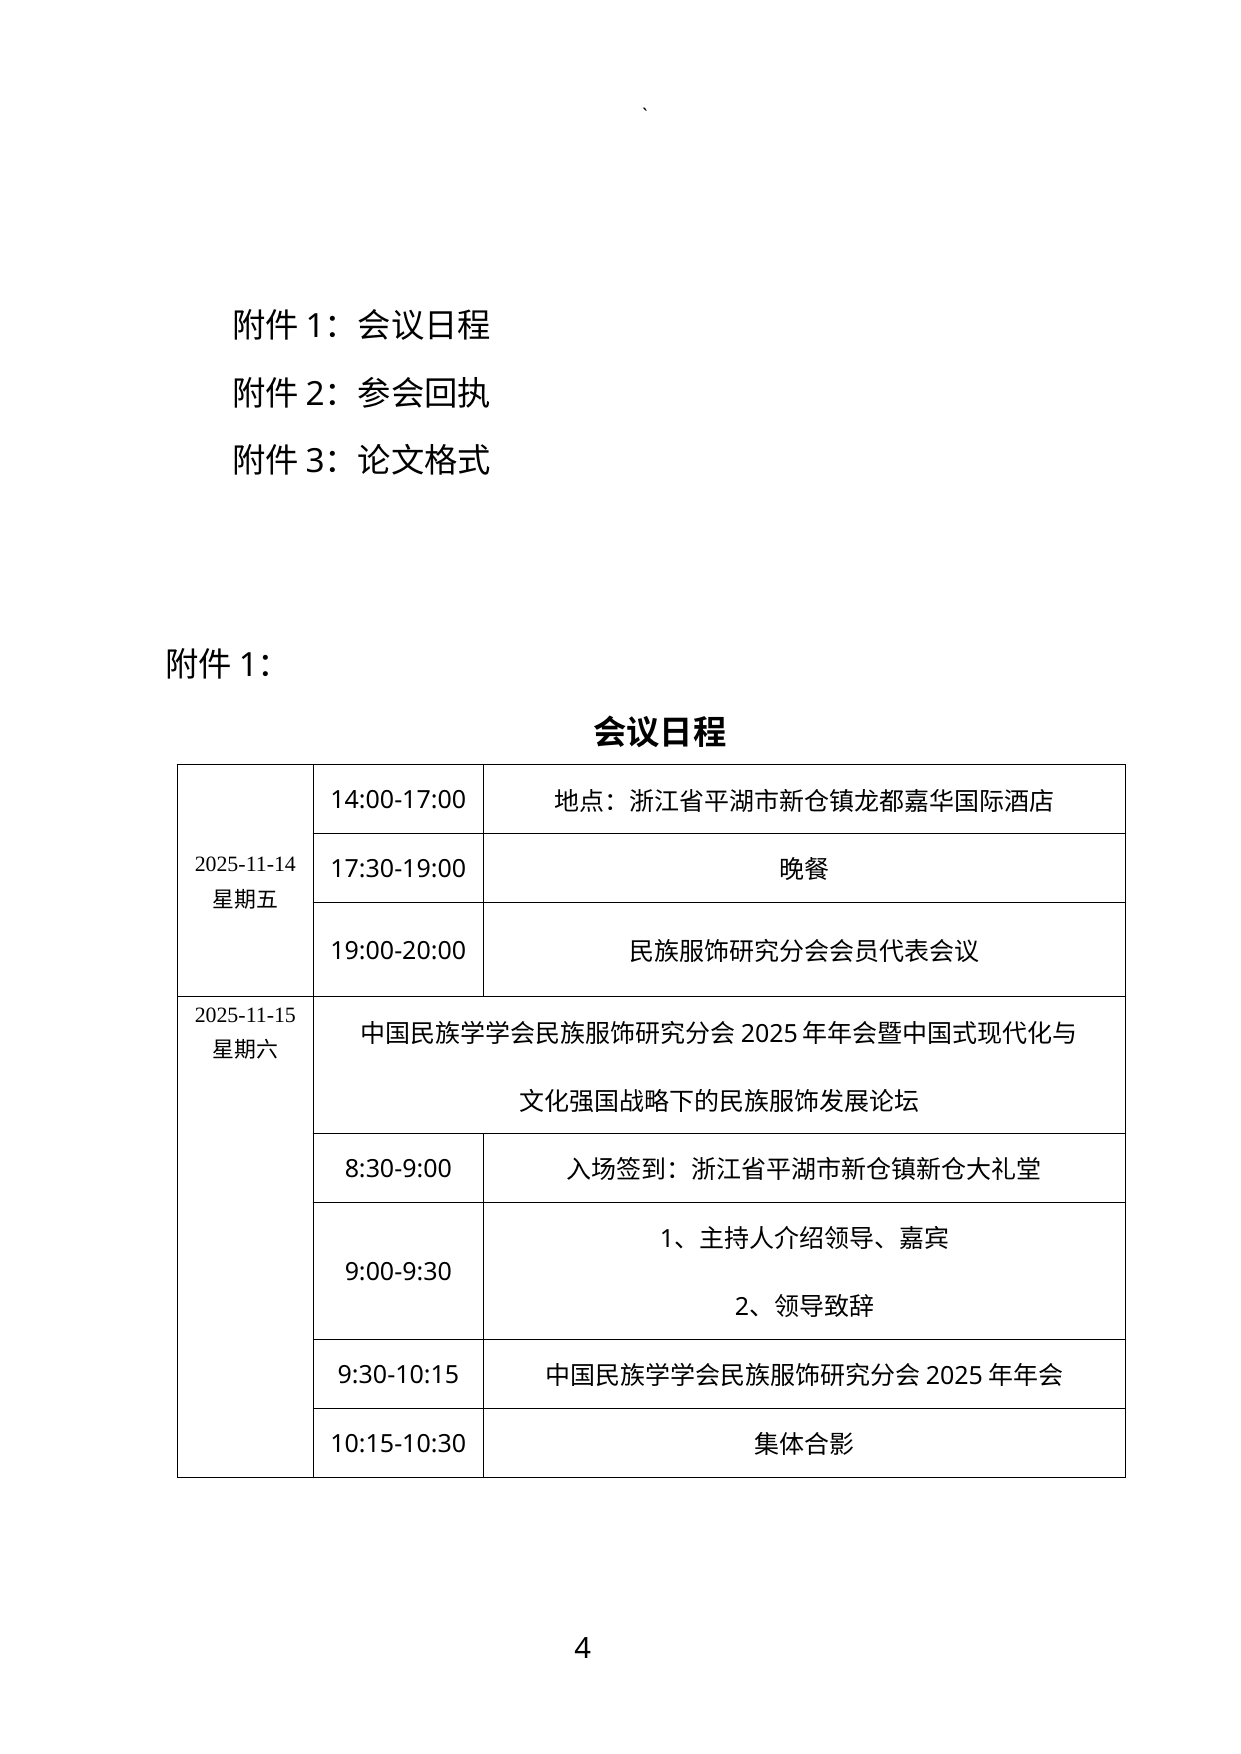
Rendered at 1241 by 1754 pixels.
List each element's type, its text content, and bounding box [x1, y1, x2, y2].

table_header 14:00-17:00 [314, 765, 483, 833]
table_cell 民族服饰研究分会会员代表会议 [484, 903, 1125, 996]
text 附件2：参会回执 [165, 357, 1087, 424]
text 附件1：会议日程 [165, 289, 1087, 357]
text 会议日程 [165, 696, 1087, 764]
table_header 地点：浙江省平湖市新仓镇龙都嘉华国际酒店 [484, 765, 1125, 833]
text 附件1： [165, 628, 1087, 696]
table_cell 10:15-10:30 [314, 1409, 483, 1477]
table_cell 9:30-10:15 [314, 1340, 483, 1408]
table_cell 19:00-20:00 [314, 903, 483, 996]
table_cell 入场签到：浙江省平湖市新仓镇新仓大礼堂 [484, 1134, 1125, 1202]
table_header 2025-11-14 星期五 [178, 765, 313, 996]
table_cell 8:30-9:00 [314, 1134, 483, 1202]
text 附件3：论文格式 [165, 424, 1087, 492]
table_cell 集体合影 [484, 1409, 1125, 1477]
table_cell 晚餐 [484, 834, 1125, 902]
table_cell 中国民族学学会民族服饰研究分会2025年年会 [484, 1340, 1125, 1408]
table_cell 17:30-19:00 [314, 834, 483, 902]
table_cell 9:00-9:30 [314, 1203, 483, 1339]
table_cell 中国民族学学会民族服饰研究分会2025年年会暨中国式现代化与 文化强国战略下的民族服饰发展论坛 [314, 997, 1125, 1133]
table_cell 2025-11-15 星期六 [178, 997, 313, 1477]
table_cell 1、主持人介绍领导、嘉宾 2、领导致辞 [484, 1203, 1125, 1339]
